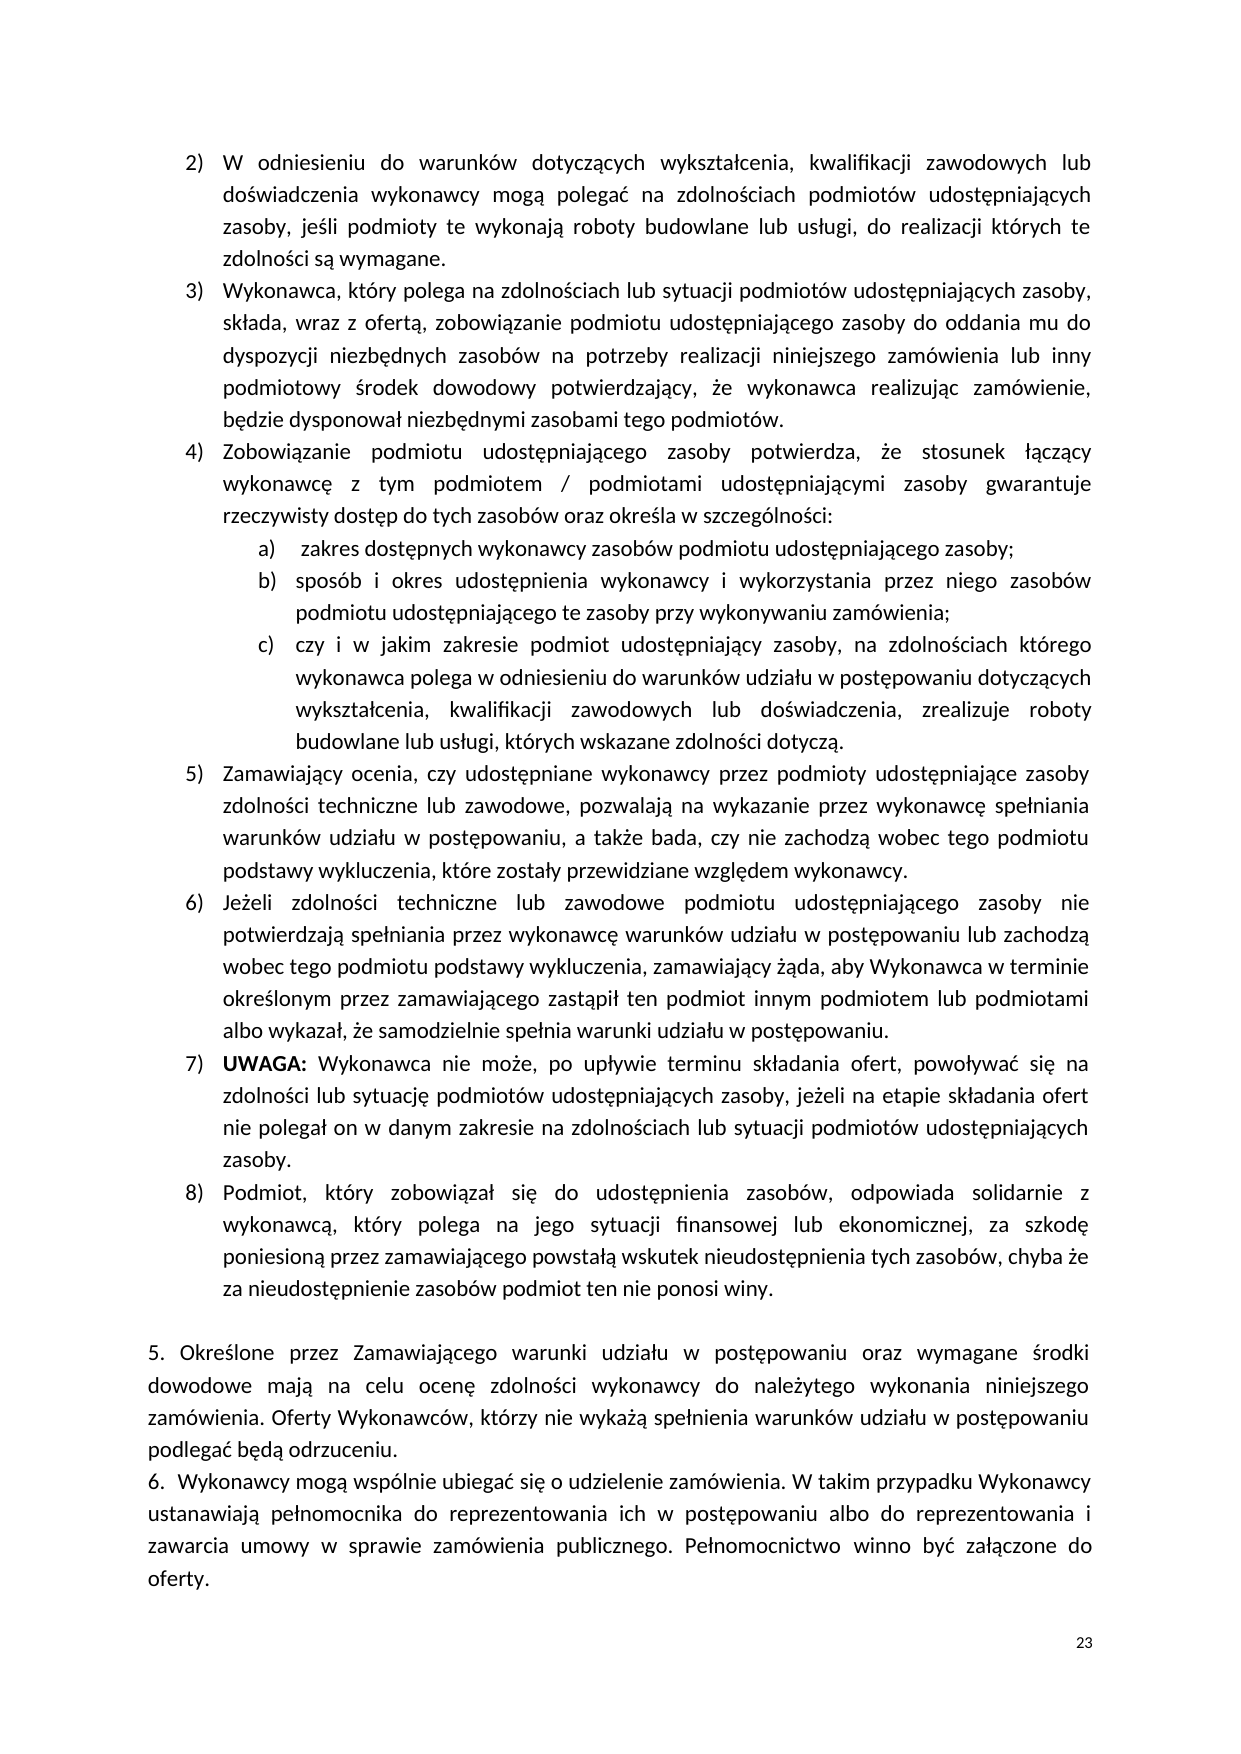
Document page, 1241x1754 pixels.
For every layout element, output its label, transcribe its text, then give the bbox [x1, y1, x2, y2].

list Podmiot, który zobowiązał się do udostępnienia zasobów, odpowiada solidarnie z wykonawcą, który polega na jego sytuacji finansowej lub ekonomicznej, za szkodę poniesioną przez zamawiającego powstałą wskutek nieudostępnienia tych zasobów, chyba że za nieudostępnienie zasobów podmiot ten nie ponosi winy. [185, 1178, 1091, 1302]
list Wykonawcy mogą wspólnie ubiegać się o udzielenie zamówienia. W takim przypadku Wykonawcy ustanawiają pełnomocnika do reprezentowania ich w postępowaniu albo do reprezentowania i zawarcia umowy w sprawie zamówienia publicznego. Pełnomocnictwo winno być załączone do oferty. [148, 1467, 1093, 1592]
list Wykonawca, który polega na zdolnościach lub sytuacji podmiotów udostępniających zasoby, składa, wraz z ofertą, zobowiązanie podmiotu udostępniającego zasoby do oddania mu do dyspozycji niezbędnych zasobów na potrzeby realizacji niniejszego zamówienia lub inny podmiotowy środek dowodowy potwierdzający, że wykonawca realizując zamówienie, będzie dysponował niezbędnymi zasobami tego podmiotów. [185, 276, 1093, 433]
list Zamawiający ocenia, czy udostępniane wykonawcy przez podmioty udostępniające zasoby zdolności techniczne lub zawodowe, pozwalają na wykazanie przez wykonawcę spełniania warunków udziału w postępowaniu, a także bada, czy nie zachodzą wobec tego podmiotu podstawy wykluczenia, które zostały przewidziane względem wykonawcy. [185, 759, 1091, 884]
text 5. Określone przez Zamawiającego warunki udziału w postępowaniu oraz wymagane środki dowodowe mają na celu ocenę zdolności wykonawcy do należytego wykonania niniejszego zamówienia. Oferty Wykonawców, którzy nie wykażą spełnienia warunków udziału w postępowaniu podlegać będą odrzuceniu. [148, 1338, 1091, 1463]
list czy i w jakim zakresie podmiot udostępniający zasoby, na zdolnościach którego wykonawca polega w odniesieniu do warunków udziału w postępowaniu dotyczących wykształcenia, kwalifikacji zawodowych lub doświadczenia, zrealizuje roboty budowlane lub usługi, których wskazane zdolności dotyczą. [258, 630, 1093, 755]
list sposób i okres udostępnienia wykonawcy i wykorzystania przez niego zasobów podmiotu udostępniającego te zasoby przy wykonywaniu zamówienia; [258, 566, 1093, 626]
list UWAGA: Wykonawca nie może, po upływie terminu składania ofert, powoływać się na zdolności lub sytuację podmiotów udostępniających zasoby, jeżeli na etapie składania ofert nie polegał on w danym zakresie na zdolnościach lub sytuacji podmiotów udostępniających zasoby. [185, 1049, 1091, 1173]
list W odniesieniu do warunków dotyczących wykształcenia, kwalifikacji zawodowych lub doświadczenia wykonawcy mogą polegać na zdolnościach podmiotów udostępniających zasoby, jeśli podmioty te wykonają roboty budowlane lub usługi, do realizacji których te zdolności są wymagane. [185, 148, 1093, 272]
list Jeżeli zdolności techniczne lub zawodowe podmiotu udostępniającego zasoby nie potwierdzają spełniania przez wykonawcę warunków udziału w postępowaniu lub zachodzą wobec tego podmiotu podstawy wykluczenia, zamawiający żąda, aby Wykonawca w terminie określonym przez zamawiającego zastąpił ten podmiot innym podmiotem lub podmiotami albo wykazał, że samodzielnie spełnia warunki udziału w postępowaniu. [185, 888, 1091, 1045]
list Zobowiązanie podmiotu udostępniającego zasoby potwierdza, że stosunek łączący wykonawcę z tym podmiotem / podmiotami udostępniającymi zasoby gwarantuje rzeczywisty dostęp do tych zasobów oraz określa w szczególności: [185, 437, 1093, 530]
list zakres dostępnych wykonawcy zasobów podmiotu udostępniającego zasoby; [258, 534, 1093, 562]
